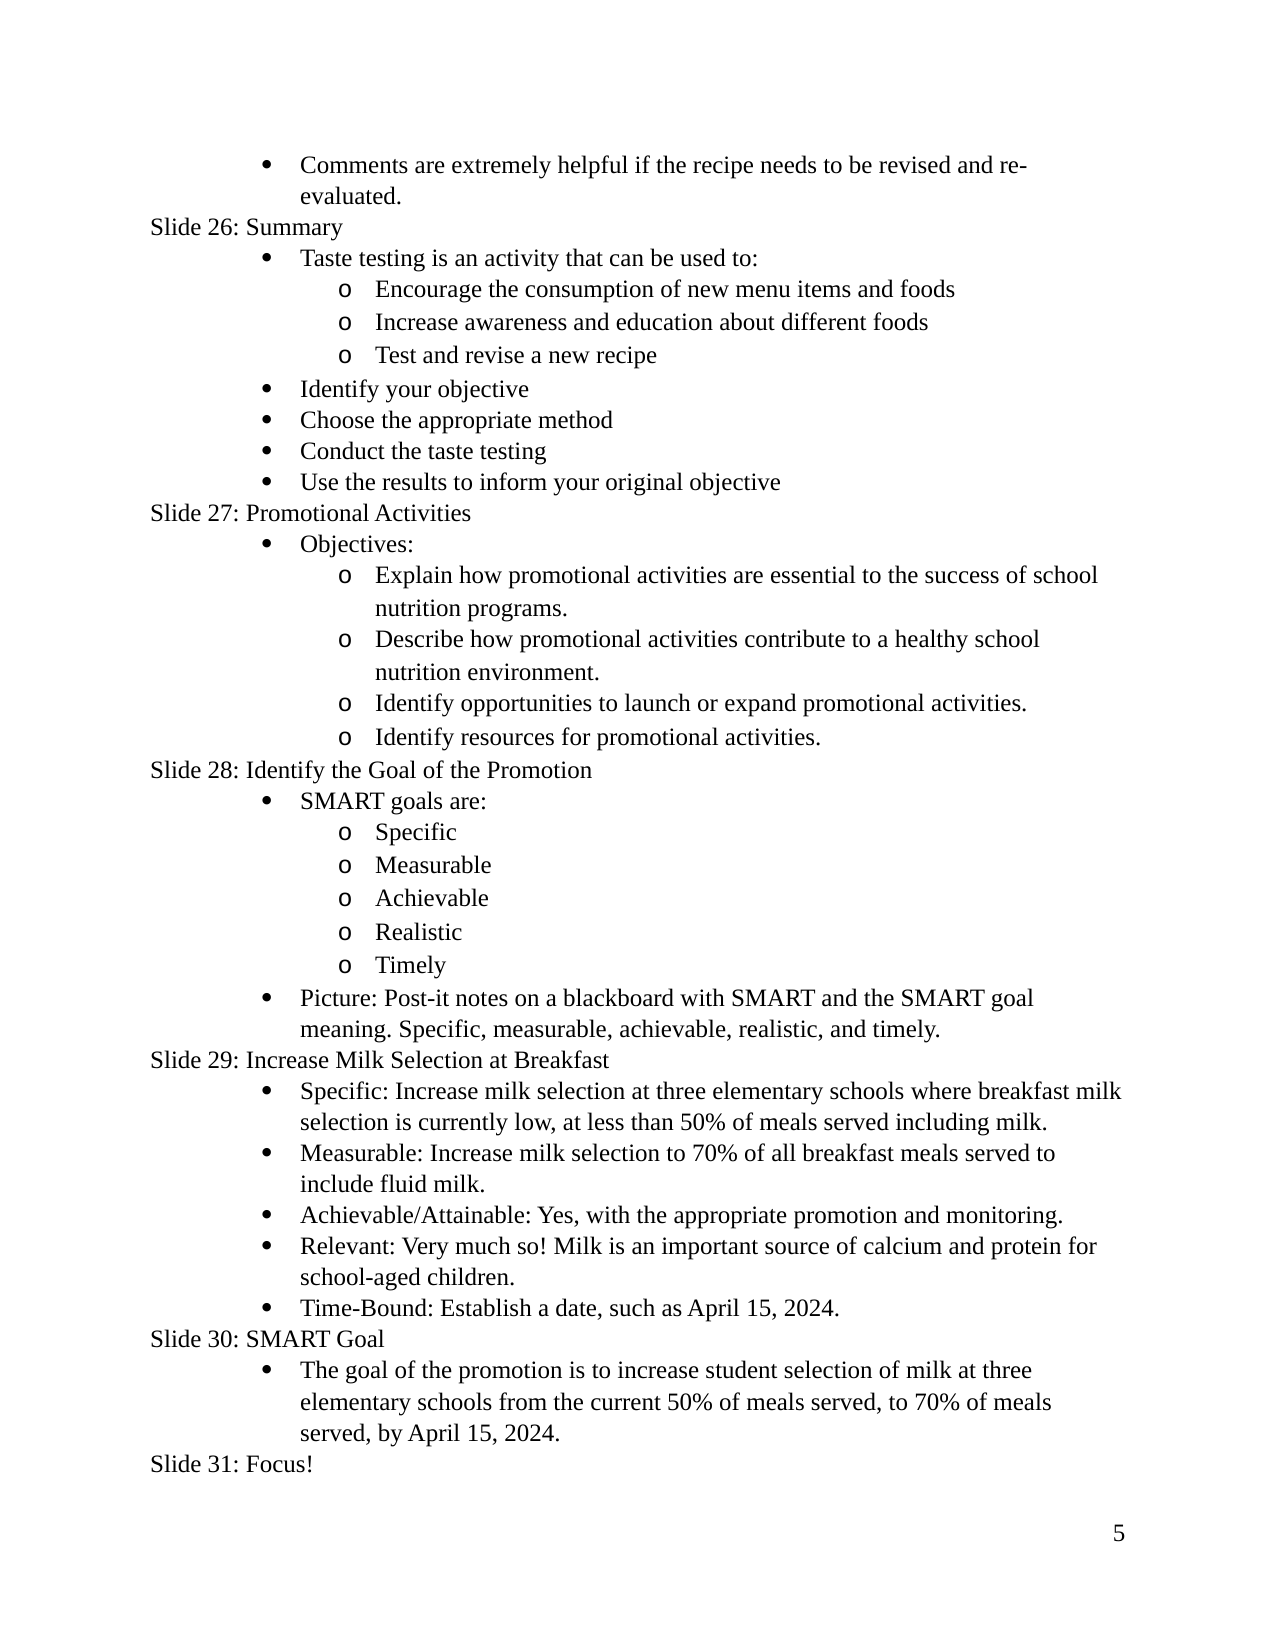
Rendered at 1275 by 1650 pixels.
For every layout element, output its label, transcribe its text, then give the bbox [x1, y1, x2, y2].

list Relevant: Very much so! Milk is an important source of calcium and protein for school-aged children. [262, 1231, 1125, 1291]
list Encourage the consumption of new menu items and foods [337, 274, 1125, 305]
list Specific: Increase milk selection at three elementary schools where breakfast milk selection is currently low, at less than 50% of meals served including milk. [262, 1076, 1125, 1136]
list Identify resources for promotional activities. [337, 722, 1125, 752]
text Slide 31: Focus! [150, 1449, 1125, 1477]
list SMART goals are: [262, 786, 1125, 815]
list Test and revise a new recipe [337, 341, 1125, 371]
list Conduct the taste testing [262, 436, 1125, 465]
list Picture: Post-it notes on a blackboard with SMART and the SMART goal meaning. Specific, measurable, achievable, realistic, and timely. [262, 983, 1125, 1043]
list Timely [337, 950, 1125, 981]
text Slide 30: SMART Goal [150, 1324, 1125, 1353]
list Realistic [337, 917, 1125, 947]
text Slide 26: Summary [150, 212, 1125, 241]
list Measurable [337, 850, 1125, 881]
list Identify your objective [262, 374, 1125, 403]
text Slide 29: Increase Milk Selection at Breakfast [150, 1045, 1125, 1074]
list Describe how promotional activities contribute to a healthy school nutrition environment. [337, 624, 1125, 686]
list Increase awareness and education about different foods [337, 307, 1125, 338]
text Slide 28: Identify the Goal of the Promotion [150, 755, 1125, 784]
list The goal of the promotion is to increase student selection of milk at three elementary schools from the current 50% of meals served, to 70% of meals served, by April 15, 2024. [262, 1356, 1125, 1446]
list Time-Bound: Establish a date, such as April 15, 2024. [262, 1293, 1125, 1322]
list Specific [337, 817, 1125, 848]
list Taste testing is an activity that can be used to: [262, 243, 1125, 272]
list Objectives: [262, 529, 1125, 558]
list Achievable/Attainable: Yes, with the appropriate promotion and monitoring. [262, 1200, 1125, 1229]
list Explain how promotional activities are essential to the success of school nutrition programs. [337, 560, 1125, 622]
text Slide 27: Promotional Activities [150, 498, 1125, 527]
list Identify opportunities to launch or expand promotional activities. [337, 688, 1125, 719]
list Choose the appropriate method [262, 405, 1125, 434]
list Measurable: Increase milk selection to 70% of all breakfast meals served to include fluid milk. [262, 1138, 1125, 1198]
list Achievable [337, 883, 1125, 914]
list Comments are extremely helpful if the recipe needs to be revised and re-evaluated. [262, 150, 1125, 210]
list Use the results to inform your original objective [262, 467, 1125, 496]
